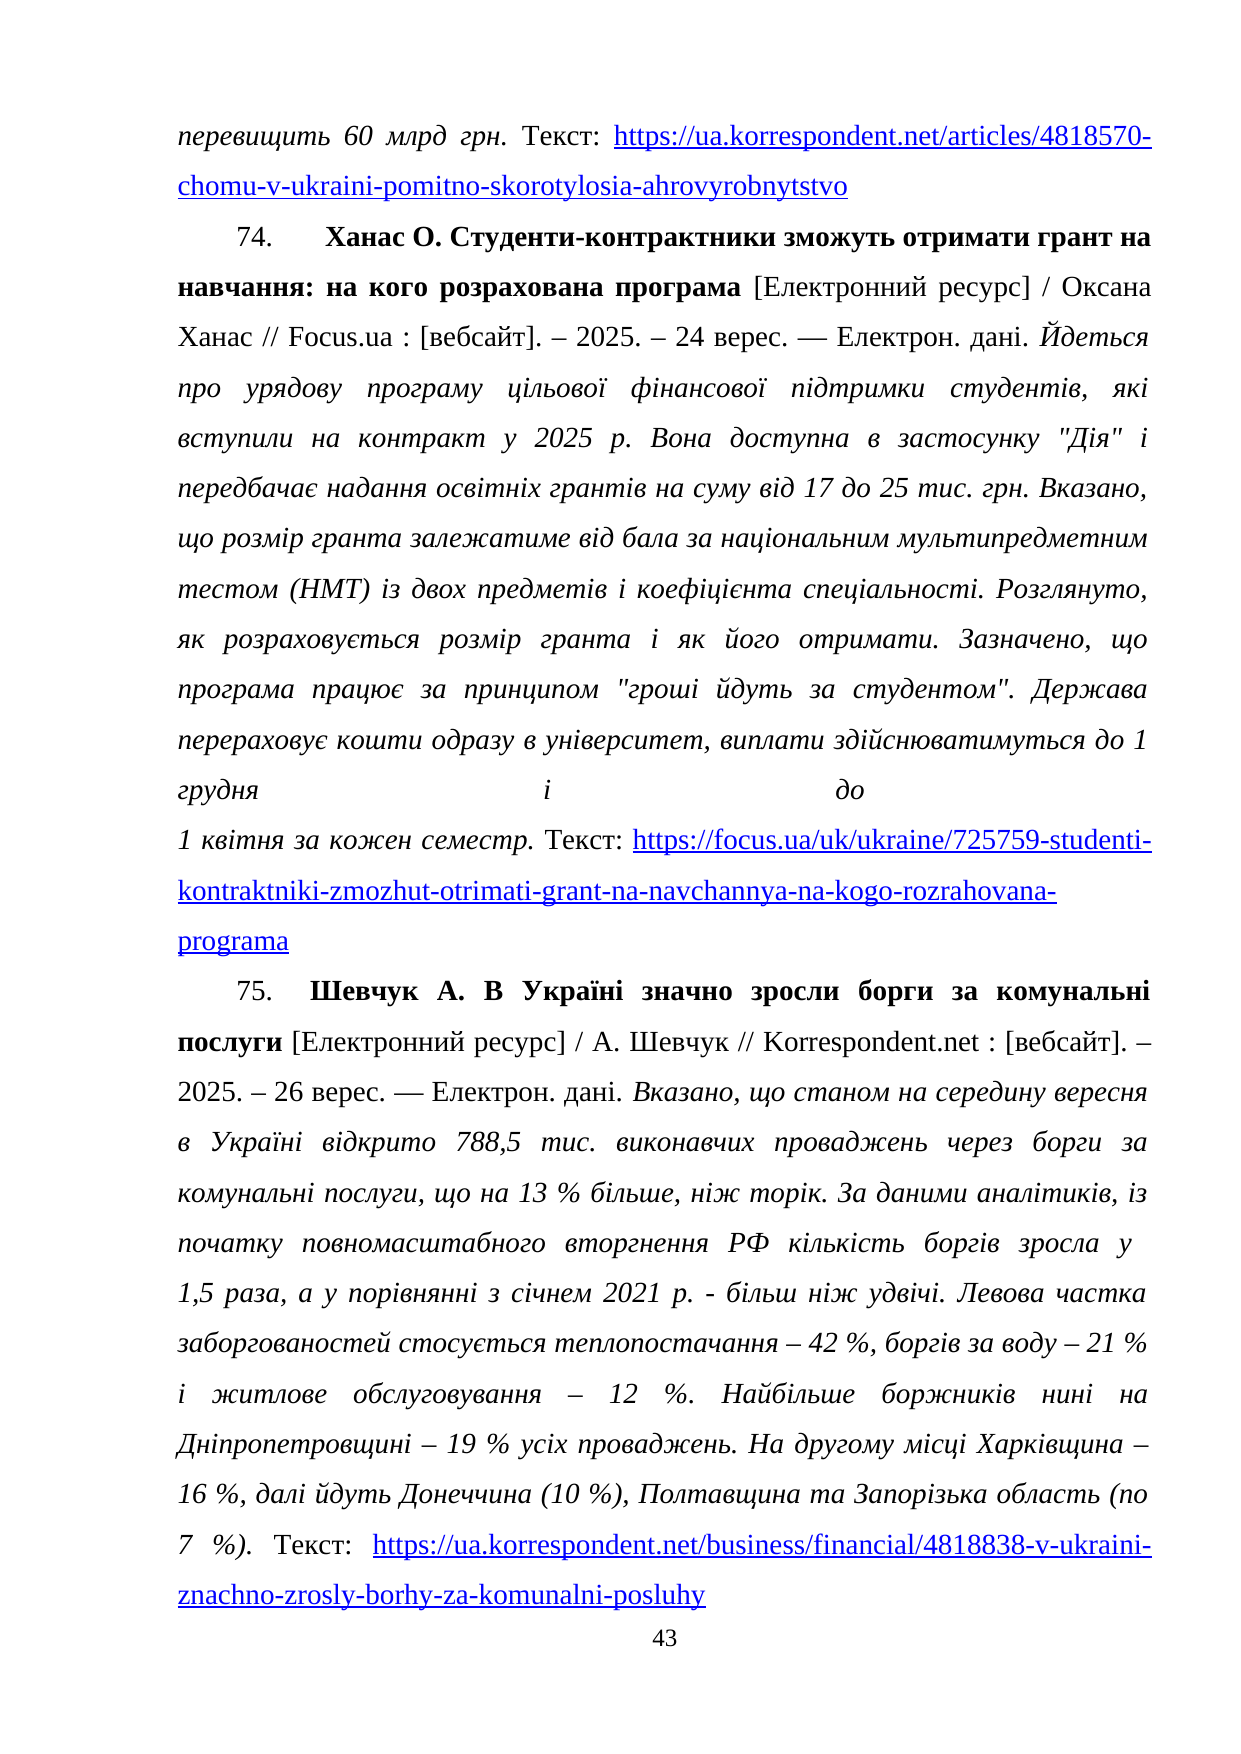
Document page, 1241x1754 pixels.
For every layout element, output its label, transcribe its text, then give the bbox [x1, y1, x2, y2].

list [177, 118, 1152, 202]
list Шевчук А. В Україні значно зросли борги за комунальні послуги [Електронний ресурс] / А. Шевчук // Korrespondent.net : [вебсайт]. – 2025. – 26 верес. — Електрон. дані. Вказано, що станом на середину вересня в Україні відкрито 788,5 тис. виконавчих проваджень через борги за комунальні послуги, що на 13 % більше, ніж торік. За даними аналітиків, із початку повномасштабного вторгнення РФ кількість боргів зросла у 1,5 раза, а у порівнянні з січнем 2021 р. - більш ніж удвічі. Левова частка заборгованостей стосується теплопостачання – 42 %, боргів за воду – 21 % і житлове обслуговування – 12 %. Найбільше боржників нині на Дніпропетровщині – 19 % усіх проваджень. На другому місці Харківщина – 16 %, далі йдуть Донеччина (10 %), Полтавщина та Запорізька область (по 7 %). Текст: https://ua.korrespondent.net/business/financial/4818838-v-ukraini-znachno-zrosly-borhy-za-komunalni-posluhy [177, 973, 1152, 1611]
list Ханас О. Студенти-контрактники зможуть отримати грант на навчання: на кого розрахована програма [Електронний ресурс] / Оксана Ханас // Focus.ua : [вебсайт]. – 2025. – 24 верес. — Електрон. дані. Йдеться про урядову програму цільової фінансової підтримки студентів, які вступили на контракт у 2025 р. Вона доступна в застосунку "Дія" і передбачає надання освітніх грантів на суму від 17 до 25 тис. грн. Вказано, що розмір гранта залежатиме від бала за національним мультипредметним тестом (НМТ) із двох предметів і коефіцієнта спеціальності. Розглянуто, як розраховується розмір гранта і як його отримати. Зазначено, що програма працює за принципом "гроші йдуть за студентом". Держава перераховує кошти одразу в університет, виплати здійснюватимуться до 1 грудня і до 1 квітня за кожен семестр. Текст: https://focus.ua/uk/ukraine/725759-studenti-kontraktniki-zmozhut-otrimati-grant-na-navchannya-na-kogo-rozrahovana-programa [177, 219, 1152, 957]
